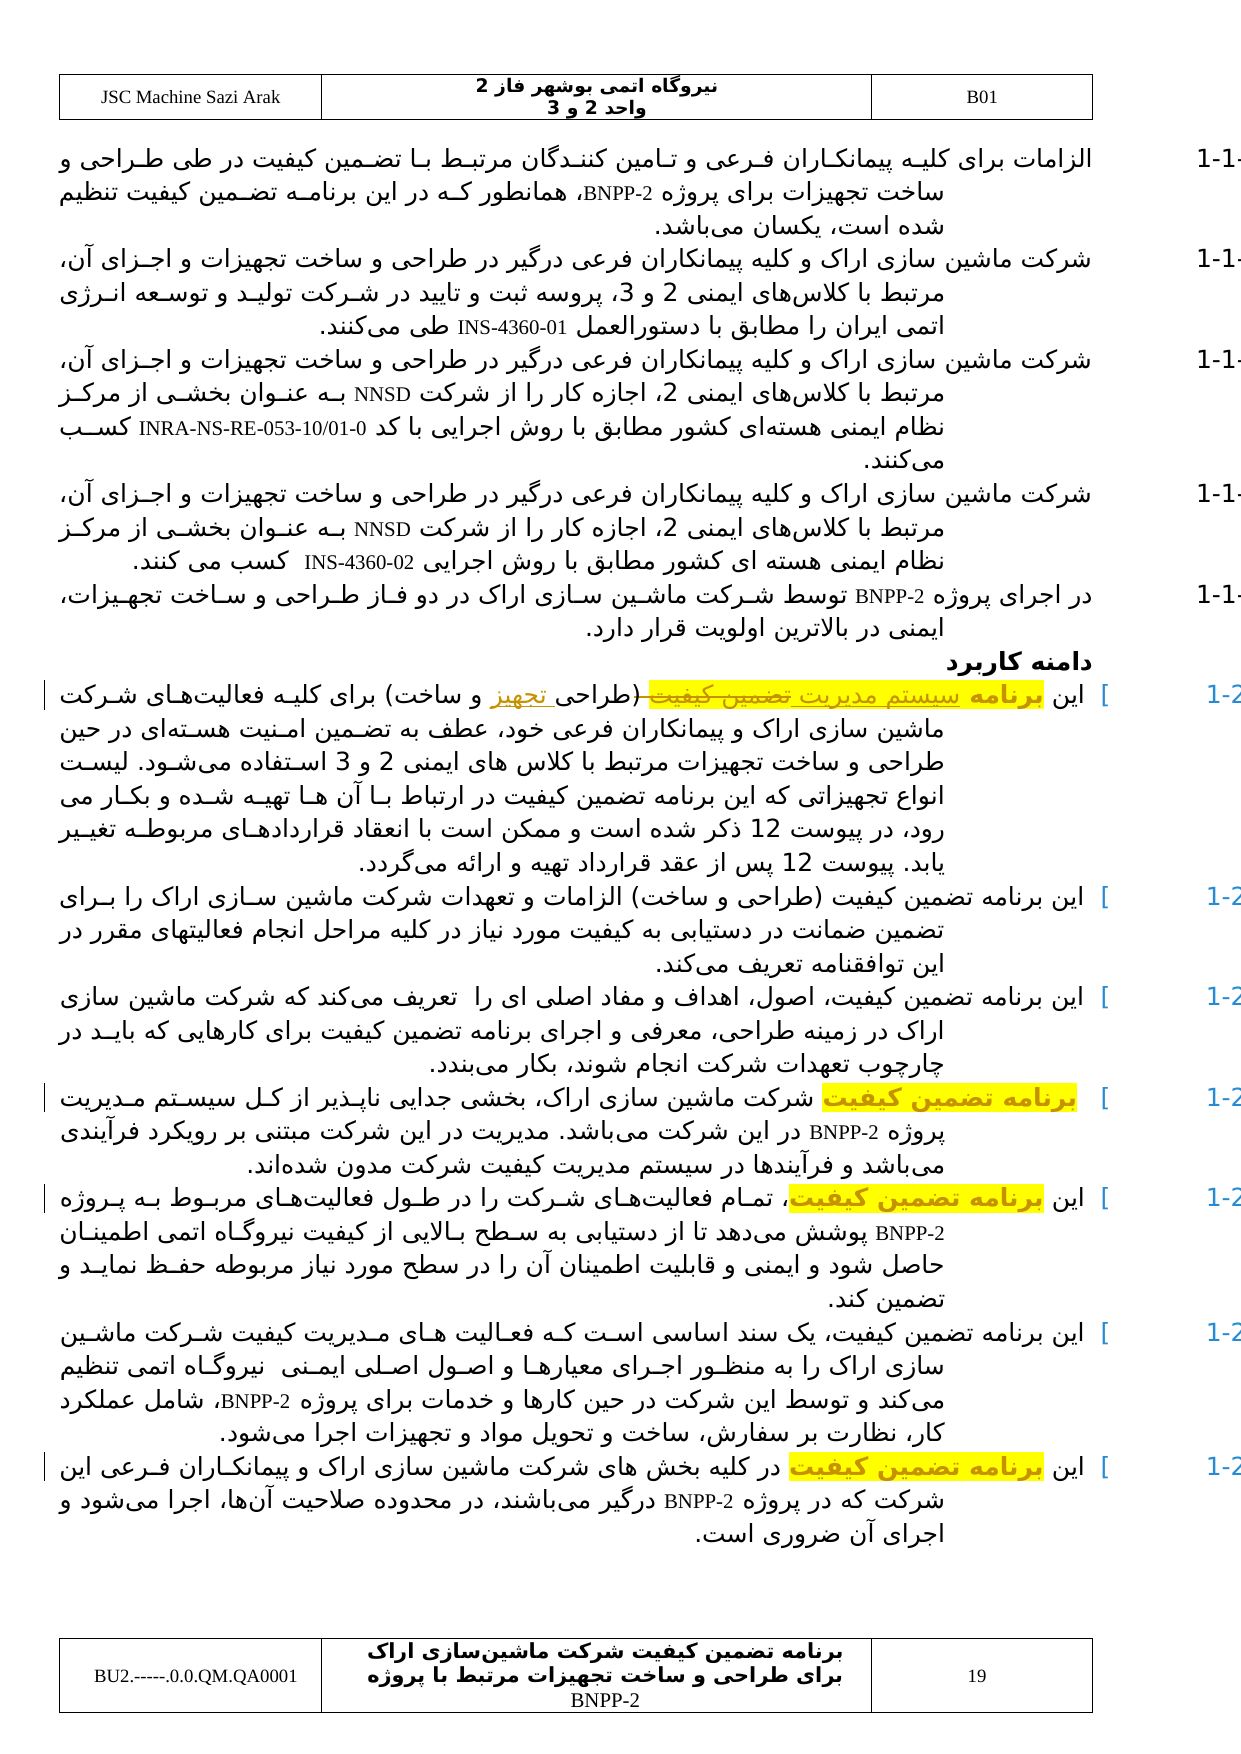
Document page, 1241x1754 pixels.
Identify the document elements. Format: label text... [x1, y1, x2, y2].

text این برنامه تضمین کیفیت (طراحی و ساخت) الزامات و تعهدات شرکت ماشین سازی اراک را برای تضمین ضمانت در دستیابی به کیفیت مورد نیاز در کلیه مراحل انجام فعالیتهای مقرر در این توافقنامه تعریف می‌کند. [59, 882, 1092, 978]
text برنامه تضمین کیفیت شرکت ماشین سازی اراک، بخشی جدایی ناپذیر از کل سیستم مدیریت پروژه BNPP-2 در این شرکت می‌باشد. مدیریت در این شرکت مبتنی بر رویکرد فرآيندی می‌باشد و فرآیندها در سیستم مدیریت کیفیت شرکت مدون شده‌اند. [59, 1083, 1092, 1179]
text در اجرای پروژه BNPP-2 توسط شرکت ماشین سازی اراک در دو فاز طراحی و ساخت تجهیزات، ایمنی در بالاترین اولویت قرار دارد. [59, 580, 1092, 642]
text الزامات برای کلیه پیمانکاران فرعی و تامین کنندگان مرتبط با تضمین کیفیت در طی طراحی و ساخت تجهیزات برای پروژه BNPP-2، همانطور که در این برنامه تضمین کیفیت تنظیم شده است، یکسان می‌باشد. [59, 144, 1092, 240]
text این برنامه تضمین کیفیت، اصول، اهداف و مفاد اصلی ای را تعریف می‌کند که شرکت ماشین سازی اراک در زمینه طراحی، معرفی و اجرای برنامه تضمین کیفیت برای کارهایی که باید در چارچوب تعهدات شرکت انجام شوند، بکار می‌بندد. [59, 982, 1092, 1078]
text این برنامه تضمین کیفیت، یک سند اساسی است که فعالیت های مدیریت کیفیت شرکت ماشین سازی اراک را به منظور اجرای معیارها و اصول اصلی ایمنی نیروگاه اتمی تنظیم می‌کند و توسط این شرکت در حین کارها و خدمات برای پروژه BNPP-2، شامل عملکرد کار، نظارت بر سفارش، ساخت و تحویل مواد و تجهیزات اجرا می‌شود. [59, 1318, 1092, 1447]
text این برنامه (طراحی و ساخت) برای کلیه فعالیت‌های شرکت ماشین سازی اراک و پیمانکاران فرعی خود، عطف به تضمین امنیت هسته‌ای در حین طراحی و ساخت تجهیزات مرتبط با کلاس های ایمنی 2 و 3 استفاده می‌شود. لیست انواع تجهیزاتی که این برنامه تضمین کیفیت در ارتباط با آن ها تهیه شده و بکار می رود، در پیوست 12 ذکر شده است و ممکن است با انعقاد قراردادهای مربوطه تغییر یابد. پیوست 12 پس از عقد قرارداد تهیه و ارائه می‌گردد. [59, 680, 1092, 877]
text شرکت ماشین سازی اراک و کلیه پیمانکاران فرعی درگیر در طراحی و ساخت تجهیزات و اجزای آن، مرتبط با کلاس‌های ایمنی 2 و 3، پروسه ثبت و تایید در شرکت تولید و توسعه انرژی اتمی ایران را مطابق با دستورالعمل INS-4360-01 طی می‌کنند. [59, 244, 1092, 341]
list دامنه کاربرد [59, 647, 1093, 676]
text شرکت ماشین سازی اراک و کلیه پیمانکاران فرعی درگیر در طراحی و ساخت تجهیزات و اجزای آن، مرتبط با کلاس‌های ایمنی 2، اجازه کار را از شرکت NNSD به عنوان بخشی از مرکز نظام ایمنی هسته‌ای کشور مطابق با روش اجرایی با کد INRA-NS-RE-053-10/01-0 کسب می‌کنند. [59, 345, 1092, 475]
text شرکت ماشین سازی اراک و کلیه پیمانکاران فرعی درگیر در طراحی و ساخت تجهیزات و اجزای آن، مرتبط با کلاس‌های ایمنی 2، اجازه کار را از شرکت NNSD به عنوان بخشی از مرکز نظام ایمنی هسته ای کشور مطابق با روش اجرایی INS-4360-02 کسب می کنند. [59, 479, 1092, 575]
text این برنامه تضمین کیفیت در کلیه بخش های شرکت ماشین سازی اراک و پیمانکاران فرعی این شرکت که در پروژه BNPP-2 درگیر می‌باشند، در محدوده صلاحیت آن‌ها، اجرا می‌شود و اجرای آن ضروری است. [59, 1452, 1092, 1548]
text این برنامه تضمین کیفیت، تمام فعالیت‌های شرکت را در طول فعالیت‌های مربوط به پروژه BNPP-2 پوشش می‌دهد تا از دستیابی به سطح بالایی از کیفیت نیروگاه اتمی اطمینان حاصل شود و ایمنی و قابلیت اطمینان آن را در سطح مورد نیاز مربوطه حفظ نماید و تضمین کند. [59, 1183, 1092, 1313]
